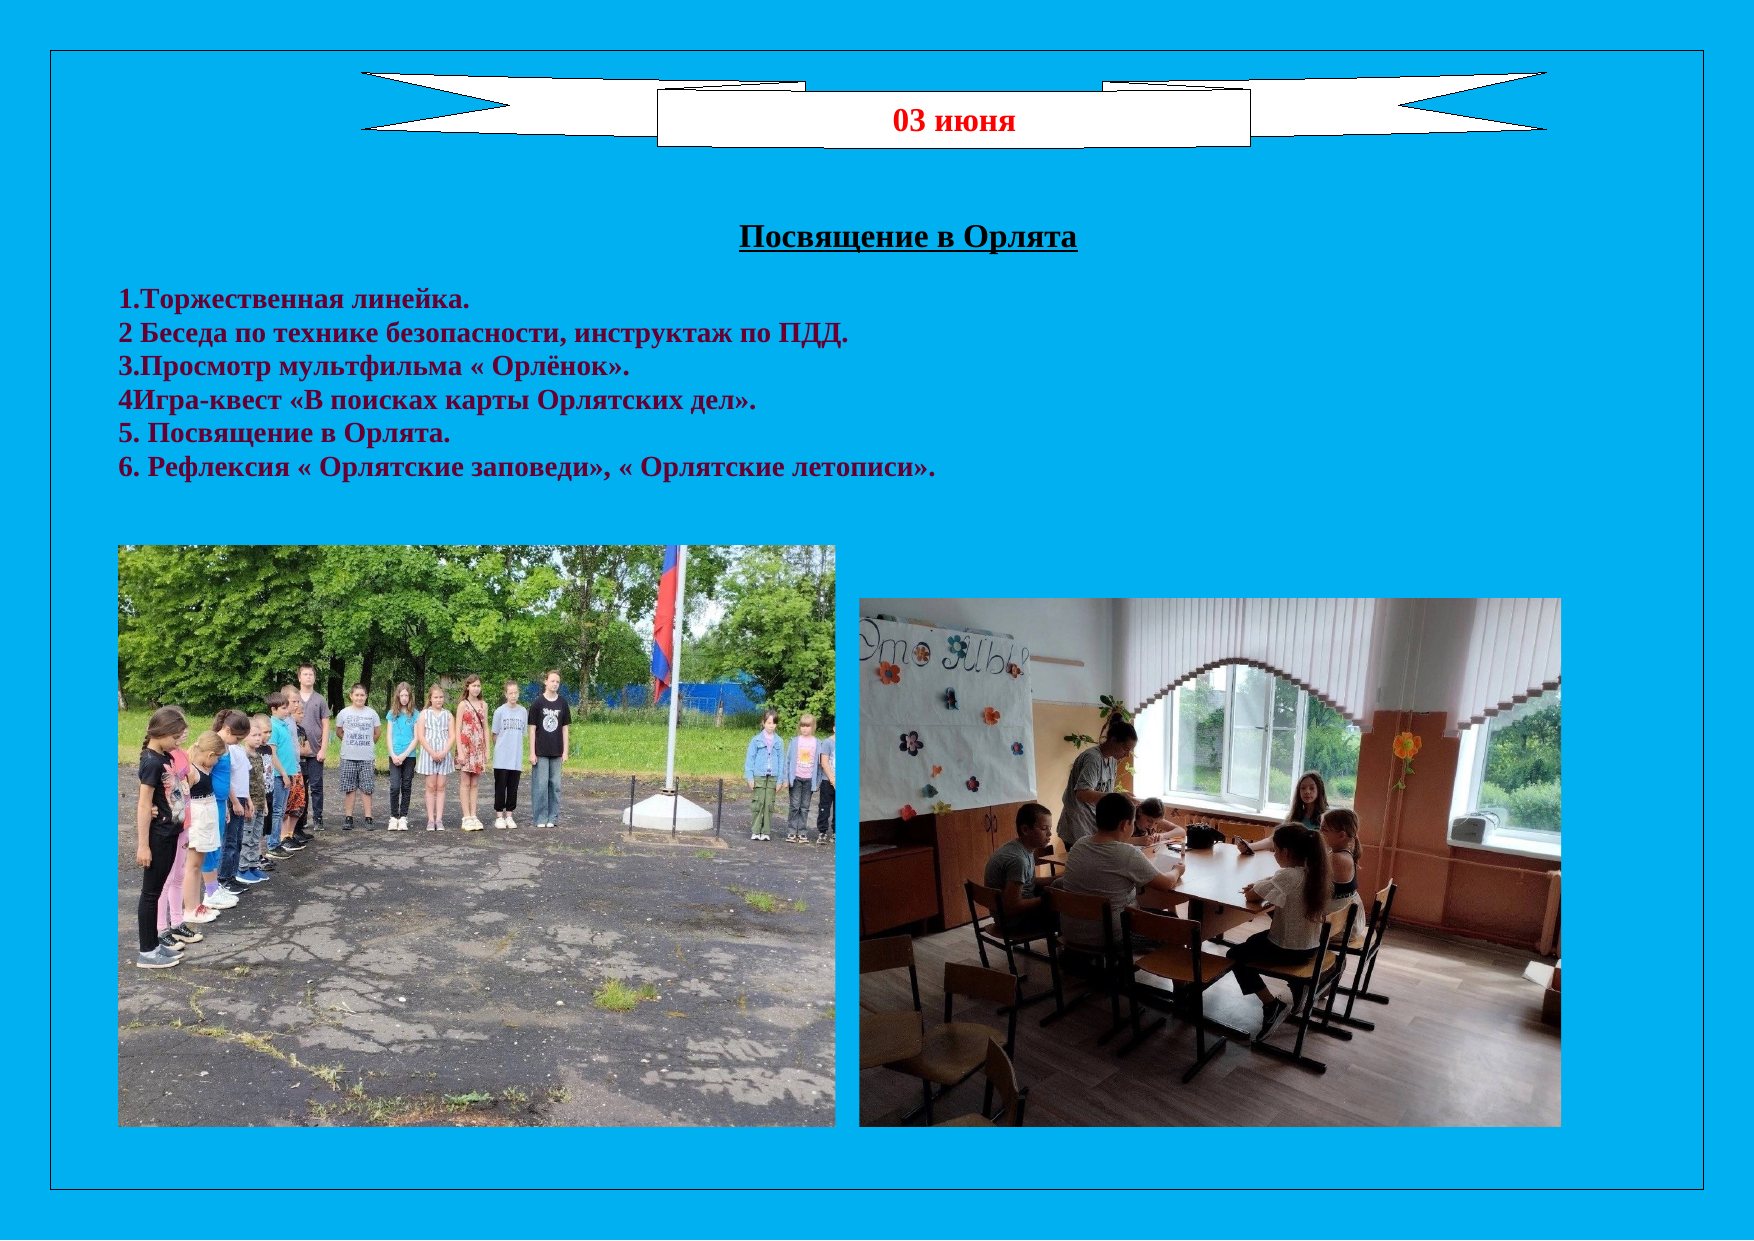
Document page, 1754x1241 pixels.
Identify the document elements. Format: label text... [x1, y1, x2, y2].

picture [119, 546, 835, 1126]
text 2 Беседа по технике безопасности, инструктаж по ПДД. [118, 315, 1698, 348]
text 5. Посвящение в Орлята. [118, 416, 1698, 449]
text 3.Просмотр мультфильма « Орлёнок». [118, 348, 1698, 382]
text 1.Торжественная линейка. [118, 281, 1698, 315]
text 4Игра-квест «В поисках карты Орлятских дел». [118, 382, 1698, 416]
picture [860, 599, 1561, 1126]
text 6. Рефлексия « Орлятские заповеди», « Орлятские летописи». [118, 449, 1698, 483]
text Посвящение в Орлята [118, 216, 1698, 255]
